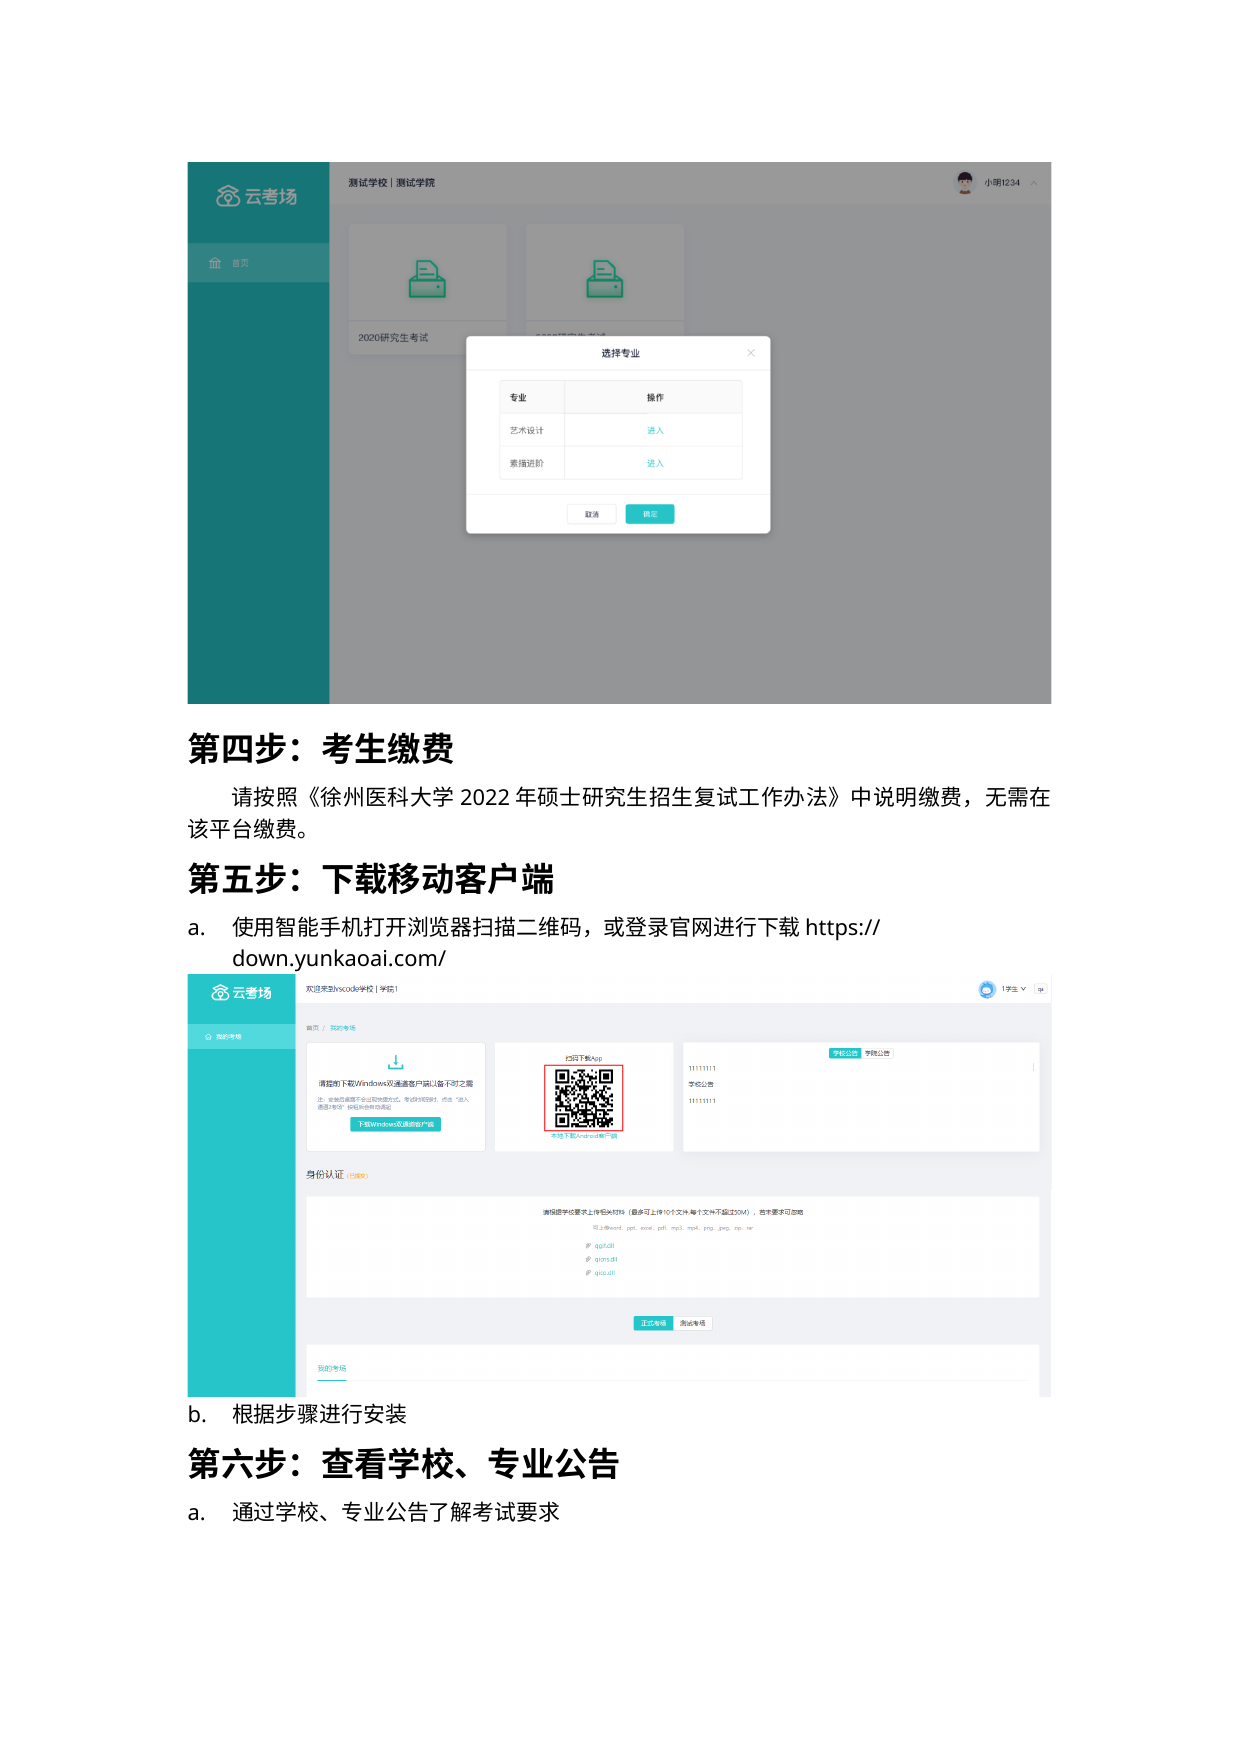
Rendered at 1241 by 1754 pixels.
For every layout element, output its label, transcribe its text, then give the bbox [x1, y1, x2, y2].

list 使用智能手机打开浏览器扫描二维码，或登录官网进行下载https://down.yunkaoai.com/ [187, 909, 1053, 974]
picture [187, 974, 1052, 1397]
subtitle 第五步：下载移动客户端 [187, 844, 1053, 909]
list 根据步骤进行安装 [187, 1397, 1053, 1429]
text 请按照《徐州医科大学2022年硕士研究生招生复试工作办法》中说明缴费，无需在该平台缴费。 [187, 779, 1053, 844]
subtitle 第六步：查看学校、专业公告 [187, 1429, 1053, 1494]
picture [187, 162, 1052, 704]
subtitle 第四步：考生缴费 [187, 714, 1053, 779]
list 通过学校、专业公告了解考试要求 [187, 1494, 1053, 1527]
